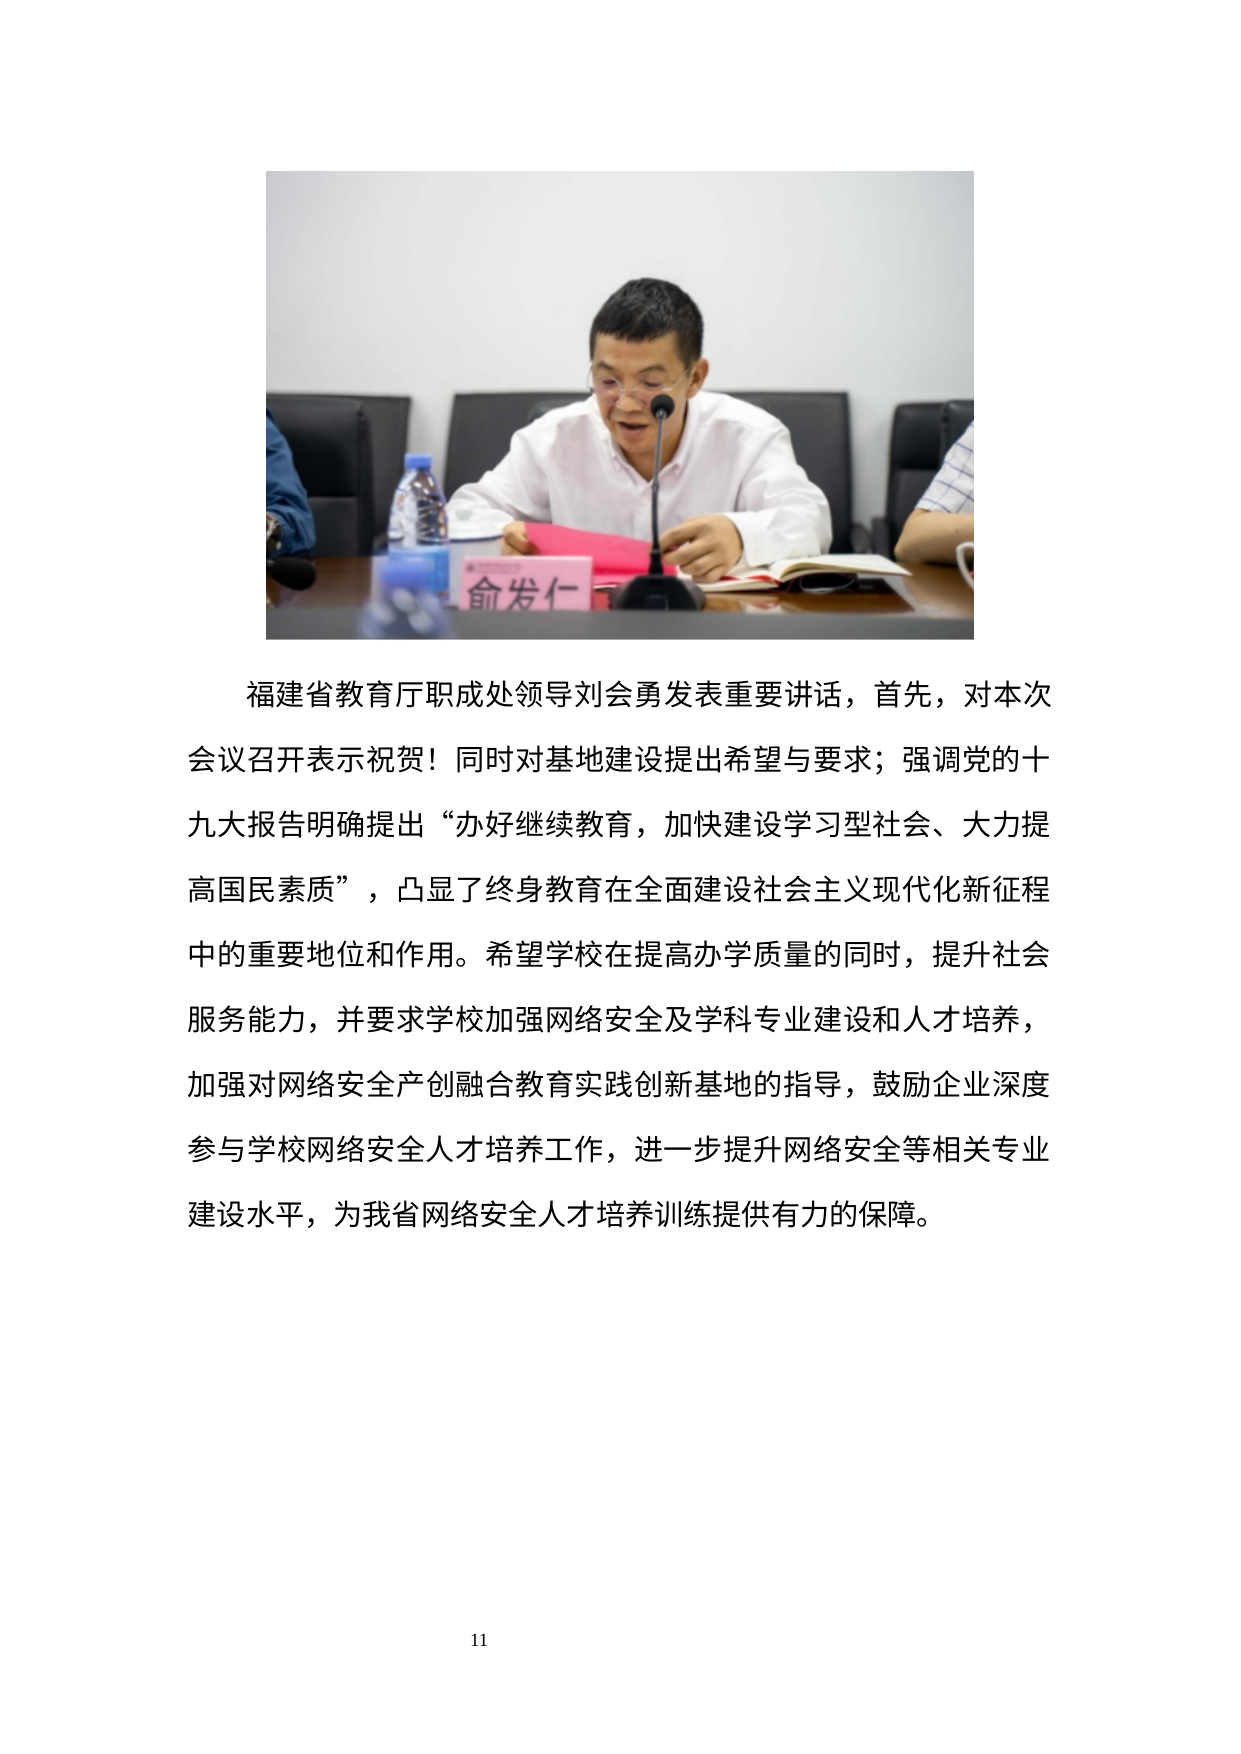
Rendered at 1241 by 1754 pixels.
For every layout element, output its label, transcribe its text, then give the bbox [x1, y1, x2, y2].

picture [266, 171, 974, 641]
text 福建省教育厅职成处领导刘会勇发表重要讲话，首先，对本次会议召开表示祝贺！同时对基地建设提出希望与要求；强调党的十九大报告明确提出“办好继续教育，加快建设学习型社会、大力提高国民素质”，凸显了终身教育在全面建设社会主义现代化新征程中的重要地位和作用。希望学校在提高办学质量的同时，提升社会服务能力，并要求学校加强网络安全及学科专业建设和人才培养，加强对网络安全产创融合教育实践创新基地的指导，鼓励企业深度参与学校网络安全人才培养工作，进一步提升网络安全等相关专业建设水平，为我省网络安全人才培养训练提供有力的保障。 [187, 661, 1053, 1246]
